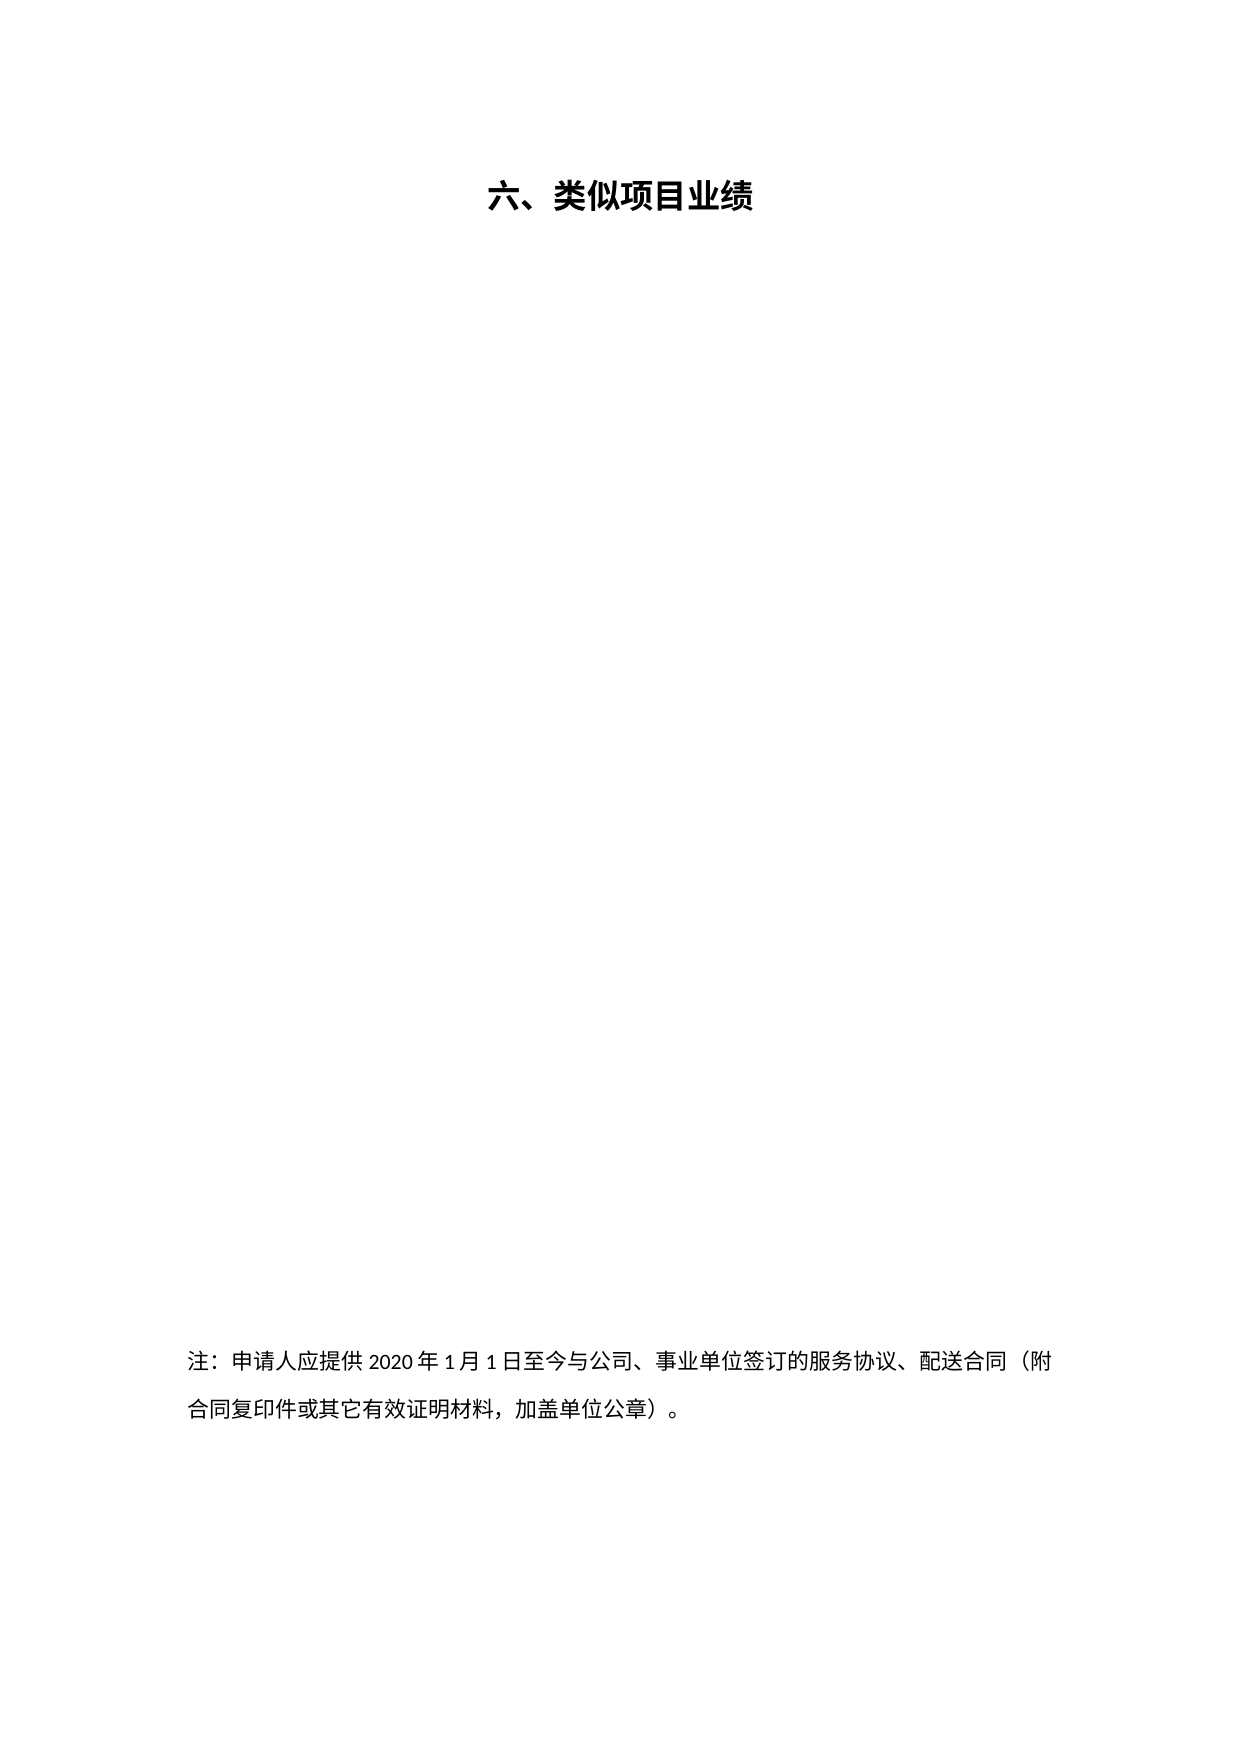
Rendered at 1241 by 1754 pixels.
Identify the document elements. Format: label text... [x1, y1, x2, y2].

text 注：申请人应提供2020年1月1日至今与公司、事业单位签订的服务协议、配送合同（附合同复印件或其它有效证明材料，加盖单位公章）。 [187, 1343, 1053, 1424]
subtitle 六、类似项目业绩 [187, 162, 1053, 227]
